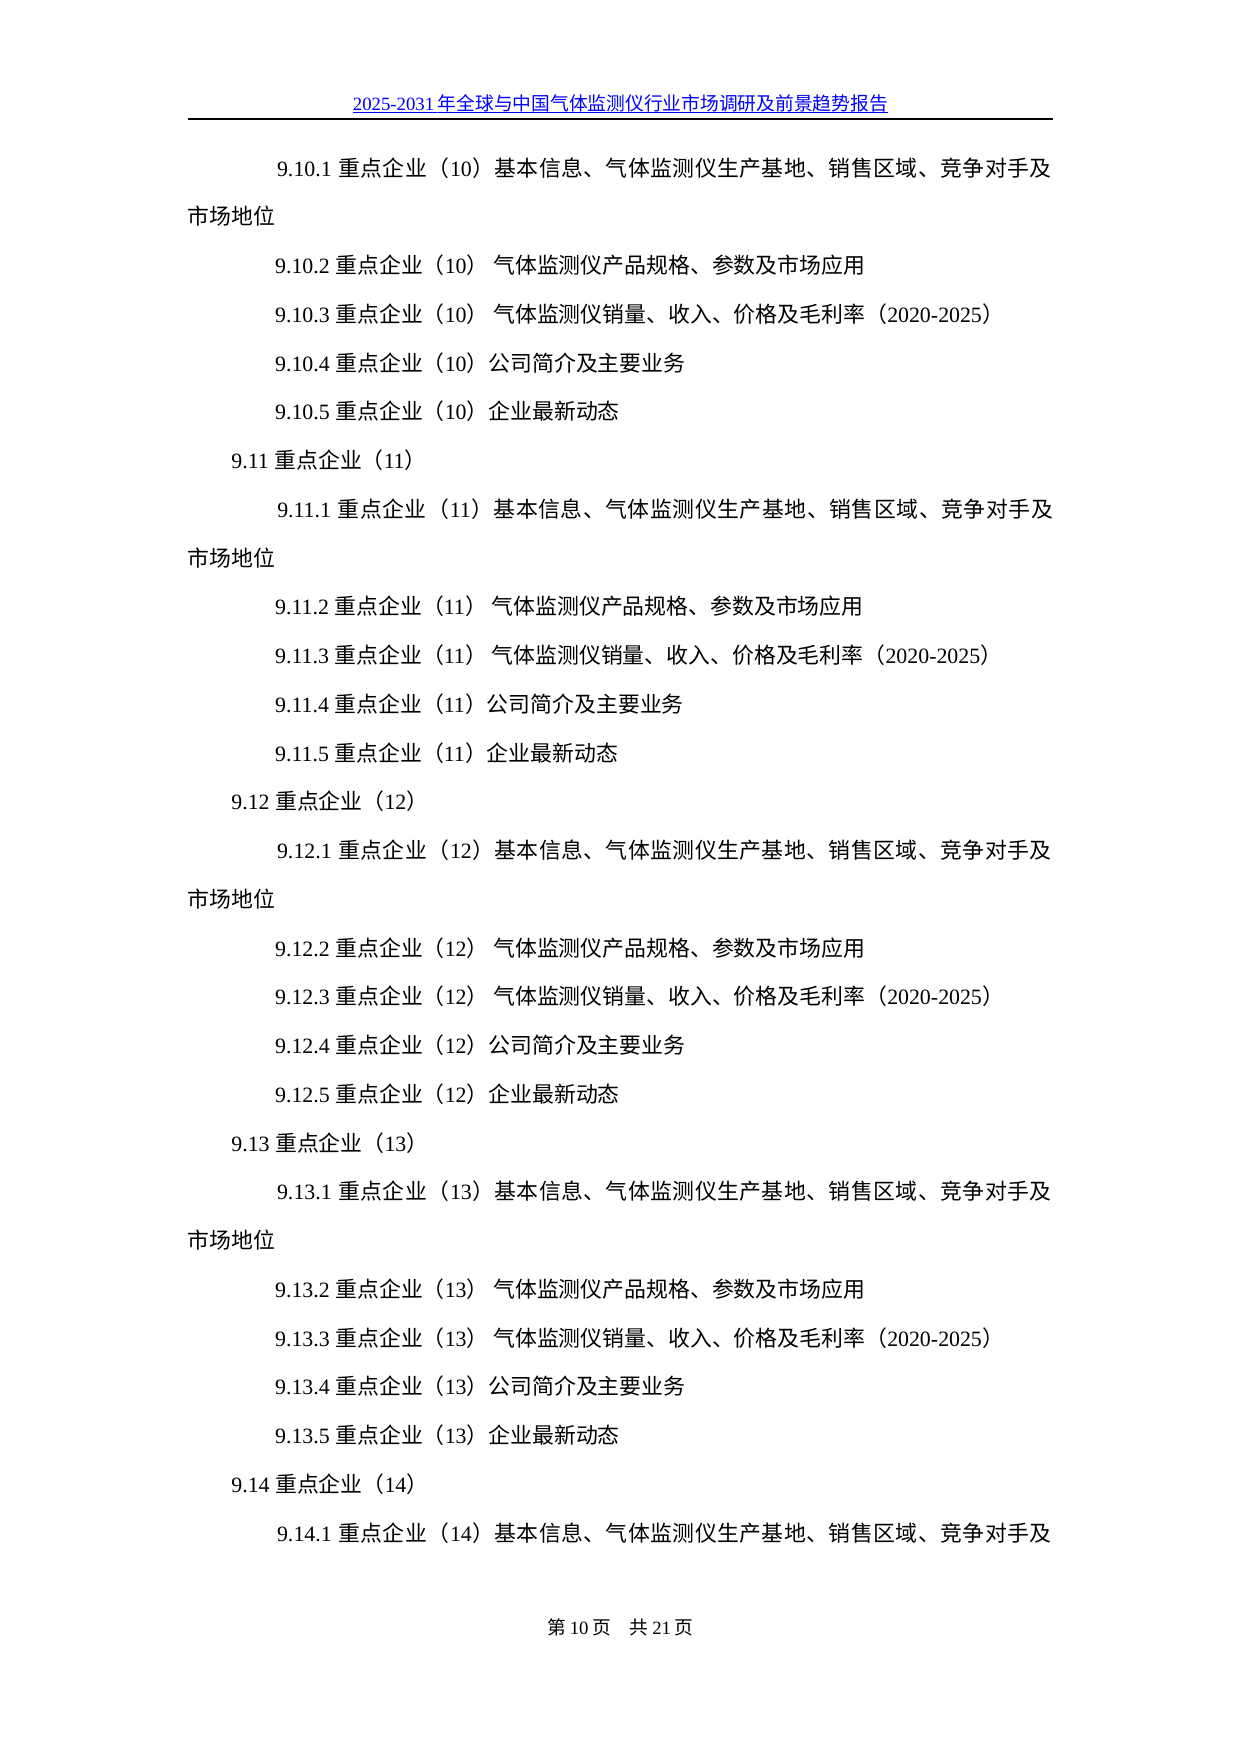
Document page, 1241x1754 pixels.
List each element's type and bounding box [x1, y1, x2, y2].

text [187, 150, 1053, 1548]
